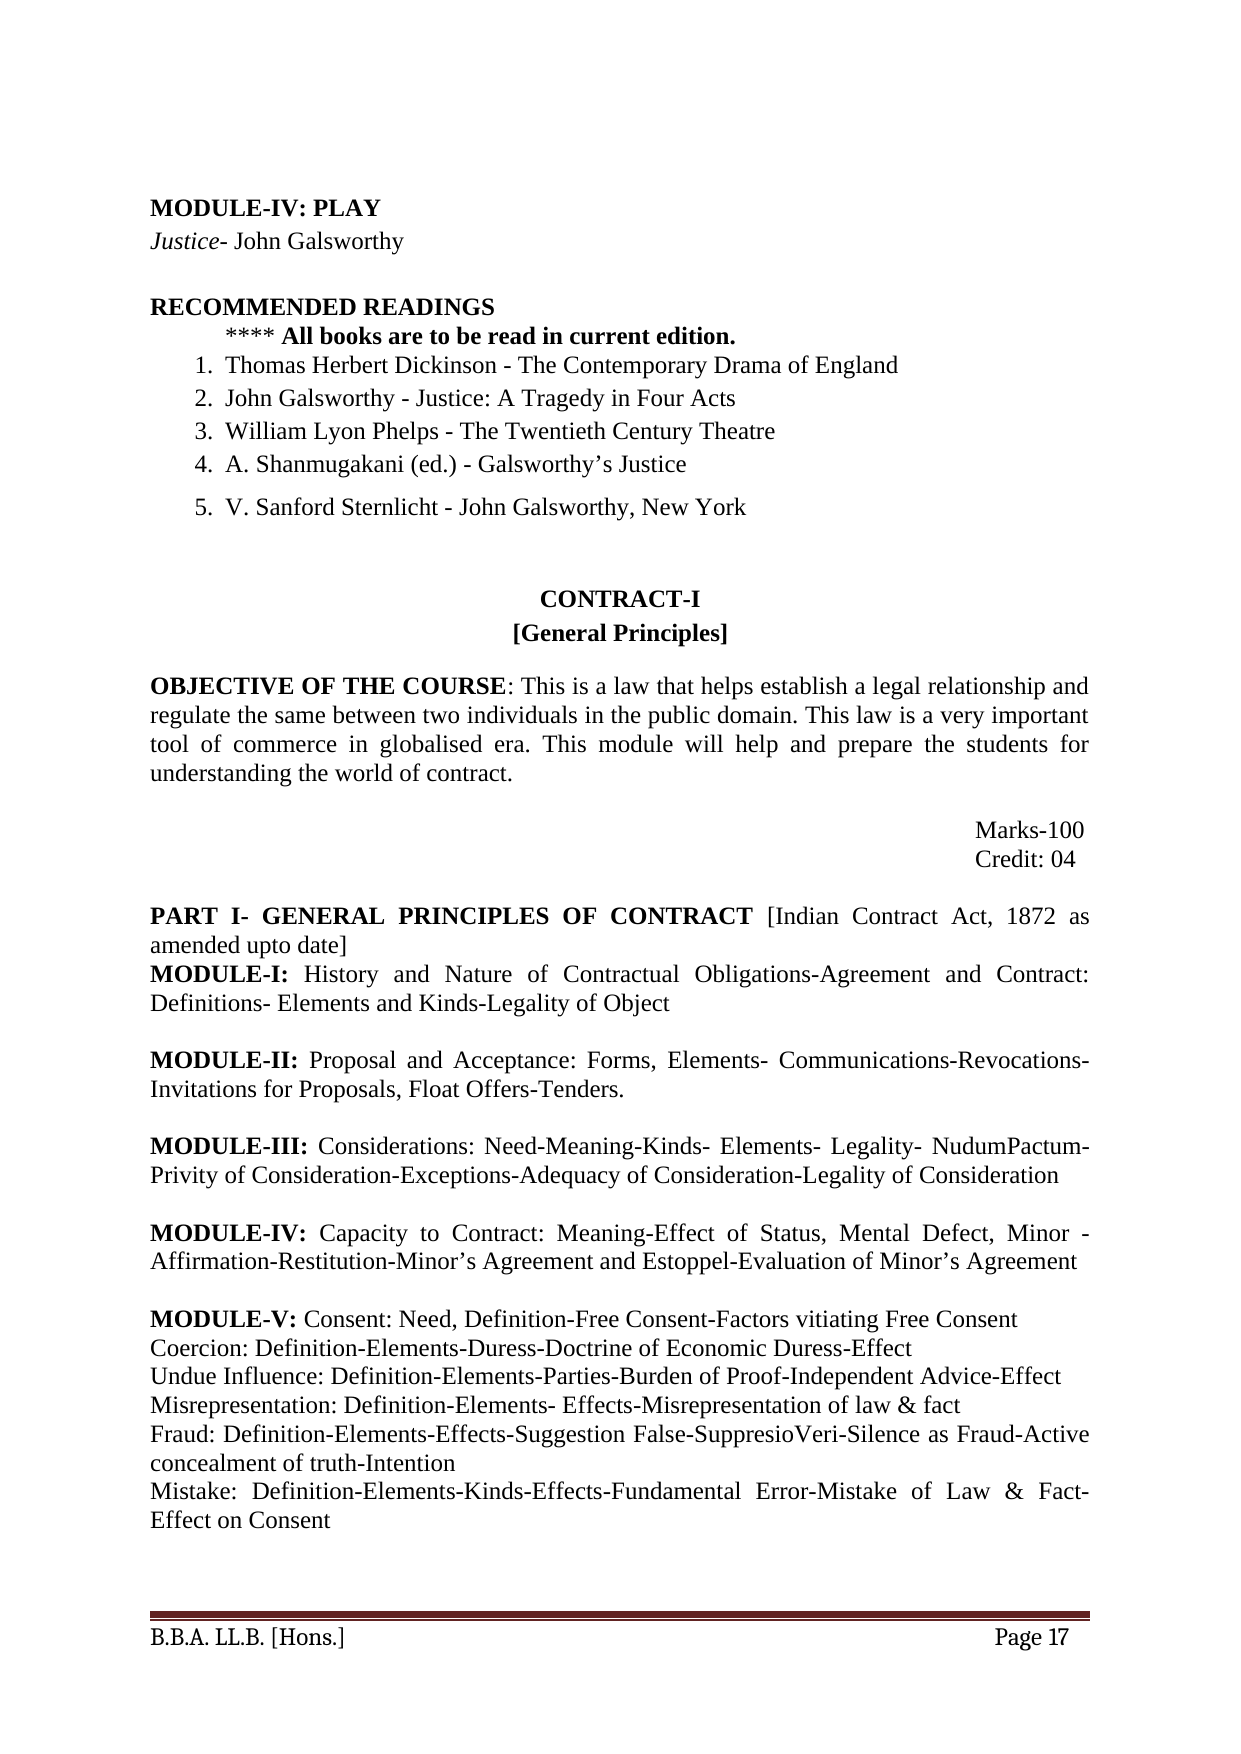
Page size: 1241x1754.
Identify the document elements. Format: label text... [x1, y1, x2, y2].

text Mistake: Definition-Elements-Kinds-Effects-Fundamental Error-Mistake of Law & Fact- Effect on Consent [150, 1476, 1090, 1534]
text Coercion: Definition-Elements-Duress-Doctrine of Economic Duress-Effect [150, 1333, 1090, 1361]
text **** All books are to be read in current edition. [225, 321, 1090, 350]
text Undue Influence: Definition-Elements-Parties-Burden of Proof-Independent Advice-Effect [150, 1361, 1090, 1390]
list William Lyon Phelps - The Twentieth Century Theatre [194, 416, 1090, 444]
text MODULE-II: Proposal and Acceptance: Forms, Elements- Communications-Revocations-Invitations for Proposals, Float Offers-Tenders. [150, 1045, 1090, 1103]
text Credit: 04 [900, 844, 1090, 873]
text Misrepresentation: Definition-Elements- Effects-Misrepresentation of law & fact [150, 1390, 1090, 1419]
text Justice- John Galsworthy [150, 226, 1090, 255]
text Marks-100 [900, 815, 1090, 844]
list [General Principles] [150, 618, 1090, 646]
text Fraud: Definition-Elements-Effects-Suggestion False-SuppresioVeri-Silence as Fraud-Active concealment of truth-Intention [150, 1419, 1090, 1476]
list John Galsworthy - Justice: A Tragedy in Four Acts [194, 383, 1090, 411]
text OBJECTIVE OF THE COURSE: This is a law that helps establish a legal relationship and regulate the same between two individuals in the public domain. This law is a very important tool of commerce in globalised era. This module will help and prepare the students for understanding the world of contract. [150, 671, 1090, 786]
list Thomas Herbert Dickinson - The Contemporary Drama of England [194, 350, 1090, 378]
text MODULE-V: Consent: Need, Definition-Free Consent-Factors vitiating Free Consent [150, 1304, 1090, 1333]
text MODULE-IV: Capacity to Contract: Meaning-Effect of Status, Mental Defect, Minor -Affirmation-Restitution-Minor’s Agreement and Estoppel-Evaluation of Minor’s Agreement [150, 1218, 1090, 1275]
list A. Shanmugakani (ed.) - Galsworthy’s Justice [194, 449, 1090, 477]
text MODULE-I: History and Nature of Contractual Obligations-Agreement and Contract: Definitions- Elements and Kinds-Legality of Object [150, 959, 1090, 1016]
text MODULE-IV: PLAY [150, 193, 1090, 222]
text MODULE-III: Considerations: Need-Meaning-Kinds- Elements- Legality- NudumPactum- Privity of Consideration-Exceptions-Adequacy of Consideration-Legality of Consideration [150, 1131, 1090, 1189]
text RECOMMENDED READINGS [150, 292, 1090, 321]
text PART I- GENERAL PRINCIPLES OF CONTRACT [Indian Contract Act, 1872 as amended upto date] [150, 901, 1090, 959]
list CONTRACT-I [150, 584, 1090, 613]
list V. Sanford Sternlicht - John Galsworthy, New York [194, 492, 1090, 521]
